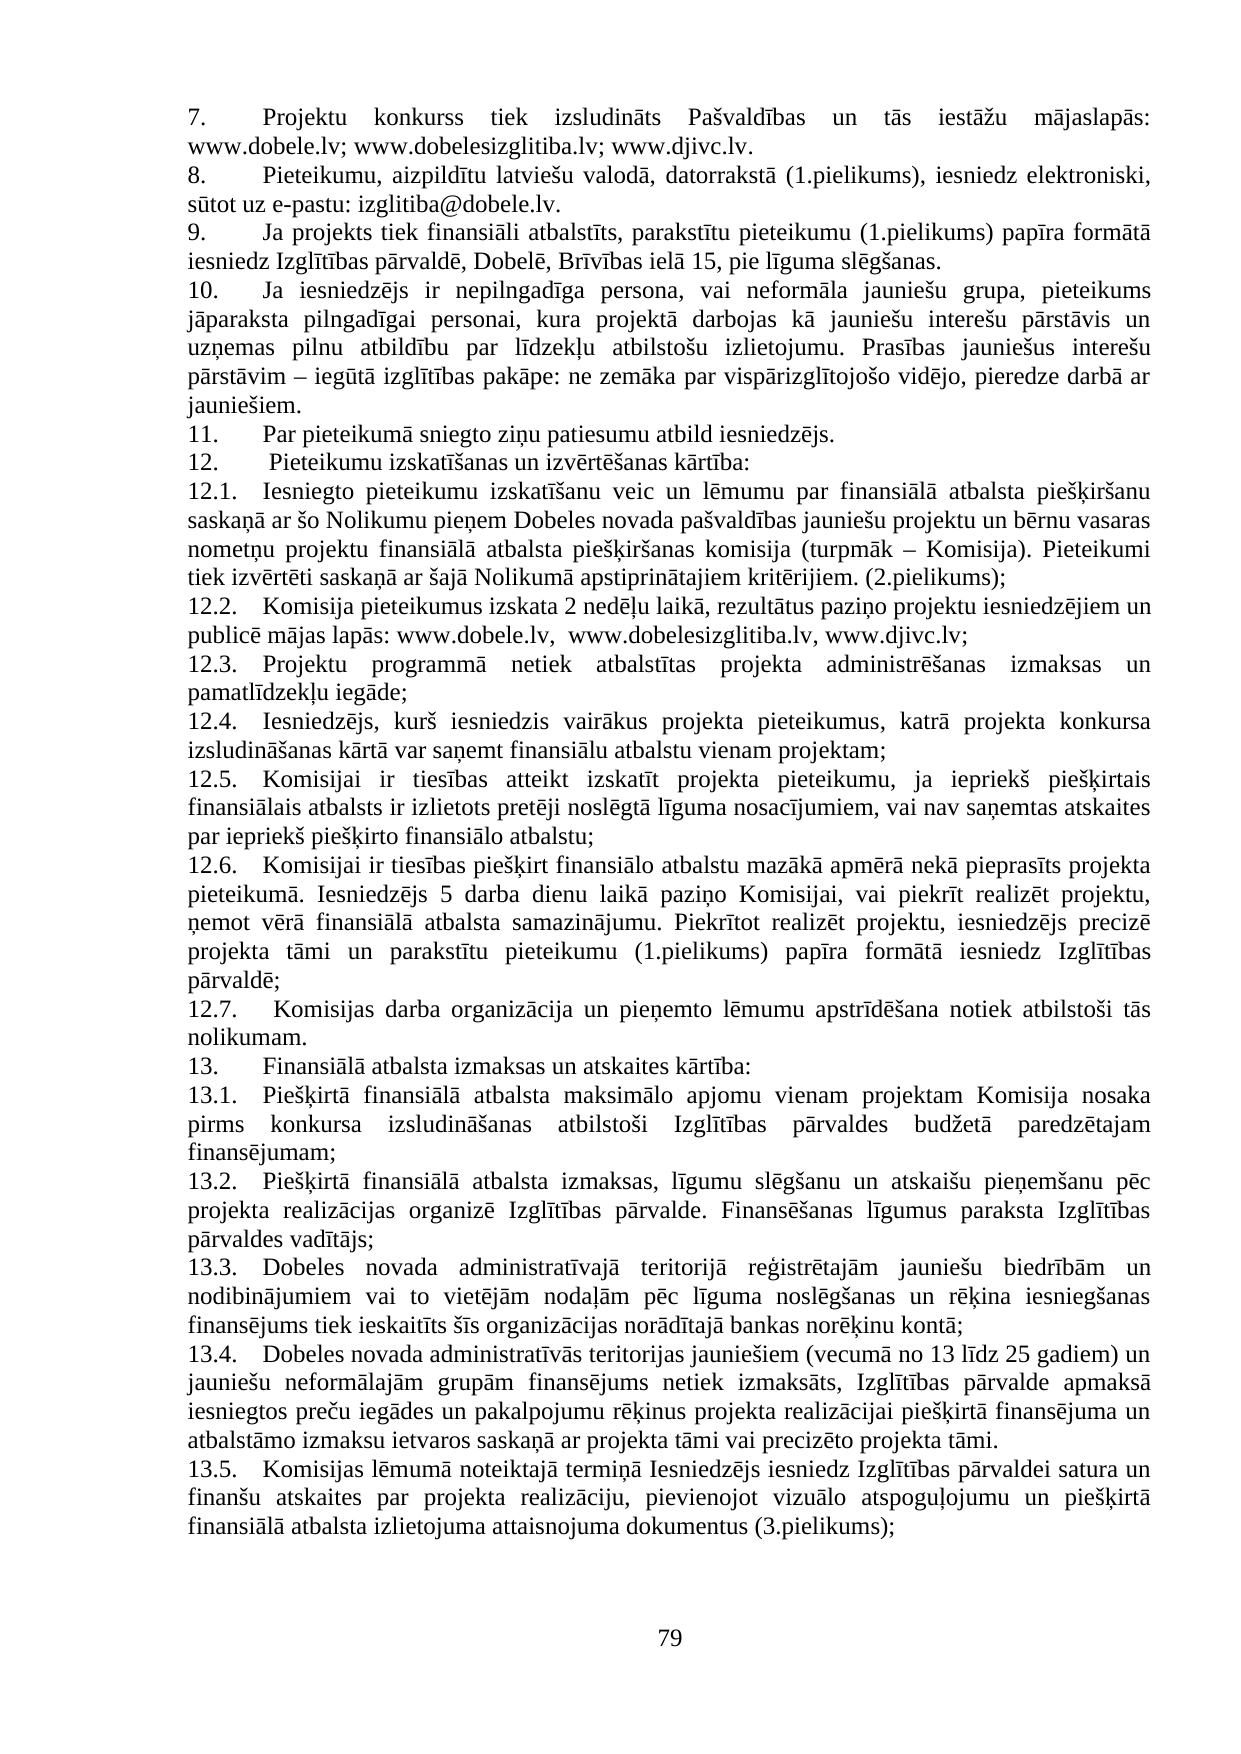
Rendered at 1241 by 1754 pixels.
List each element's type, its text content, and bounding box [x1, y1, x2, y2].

list Pieteikumu, aizpildītu latviešu valodā, datorrakstā (1.pielikums), iesniedz elektroniski, sūtot uz e-pastu: izglitiba@dobele.lv. [187, 160, 1152, 217]
list Projektu programmā netiek atbalstītas projekta administrēšanas izmaksas un pamatlīdzekļu iegāde; [187, 649, 1152, 706]
list Ja projekts tiek finansiāli atbalstīts, parakstītu pieteikumu (1.pielikums) papīra formātā iesniedz Izglītības pārvaldē, Dobelē, Brīvības ielā 15, pie līguma slēgšanas. [187, 217, 1152, 275]
list Komisijas darba organizācija un pieņemto lēmumu apstrīdēšana notiek atbilstoši tās nolikumam. [187, 994, 1152, 1051]
list Piešķirtā finansiālā atbalsta izmaksas, līgumu slēgšanu un atskaišu pieņemšanu pēc projekta realizācijas organizē Izglītības pārvalde. Finansēšanas līgumus paraksta Izglītības pārvaldes vadītājs; [187, 1166, 1152, 1252]
list Iesniedzējs, kurš iesniedzis vairākus projekta pieteikumus, katrā projekta konkursa izsludināšanas kārtā var saņemt finansiālu atbalstu vienam projektam; [187, 706, 1152, 764]
list Komisijas lēmumā noteiktajā termiņā Iesniedzējs iesniedz Izglītības pārvaldei satura un finanšu atskaites par projekta realizāciju, pievienojot vizuālo atspoguļojumu un piešķirtā finansiālā atbalsta izlietojuma attaisnojuma dokumentus (3.pielikums); [187, 1454, 1152, 1540]
list Ja iesniedzējs ir nepilngadīga persona, vai neformāla jauniešu grupa, pieteikums jāparaksta pilngadīgai personai, kura projektā darbojas kā jauniešu interešu pārstāvis un uzņemas pilnu atbildību par līdzekļu atbilstošu izlietojumu. Prasības jauniešus interešu pārstāvim – iegūtā izglītības pakāpe: ne zemāka par vispārizglītojošo vidējo, pieredze darbā ar jauniešiem. [187, 275, 1152, 419]
list Pieteikumu izskatīšanas un izvērtēšanas kārtība: [187, 447, 1152, 476]
list Finansiālā atbalsta izmaksas un atskaites kārtība: [187, 1051, 1152, 1080]
list Dobeles novada administratīvajā teritorijā reģistrētajām jauniešu biedrībām un nodibinājumiem vai to vietējām nodaļām pēc līguma noslēgšanas un rēķina iesniegšanas finansējums tiek ieskaitīts šīs organizācijas norādītajā bankas norēķinu kontā; [187, 1252, 1152, 1339]
list Komisijai ir tiesības atteikt izskatīt projekta pieteikumu, ja iepriekš piešķirtais finansiālais atbalsts ir izlietots pretēji noslēgtā līguma nosacījumiem, vai nav saņemtas atskaites par iepriekš piešķirto finansiālo atbalstu; [187, 764, 1152, 850]
list Komisijai ir tiesības piešķirt finansiālo atbalstu mazākā apmērā nekā pieprasīts projekta pieteikumā. Iesniedzējs 5 darba dienu laikā paziņo Komisijai, vai piekrīt realizēt projektu, ņemot vērā finansiālā atbalsta samazinājumu. Piekrītot realizēt projektu, iesniedzējs precizē projekta tāmi un parakstītu pieteikumu (1.pielikums) papīra formātā iesniedz Izglītības pārvaldē; [187, 850, 1152, 994]
list Projektu konkurss tiek izsludināts Pašvaldības un tās iestāžu mājaslapās: www.dobele.lv; www.dobelesizglitiba.lv; www.djivc.lv. [187, 102, 1152, 160]
list Par pieteikumā sniegto ziņu patiesumu atbild iesniedzējs. [187, 419, 1152, 447]
list Piešķirtā finansiālā atbalsta maksimālo apjomu vienam projektam Komisija nosaka pirms konkursa izsludināšanas atbilstoši Izglītības pārvaldes budžetā paredzētajam finansējumam; [187, 1080, 1152, 1166]
list Komisija pieteikumus izskata 2 nedēļu laikā, rezultātus paziņo projektu iesniedzējiem un publicē mājas lapās: www.dobele.lv, www.dobelesizglitiba.lv, www.djivc.lv; [187, 591, 1152, 649]
list Dobeles novada administratīvās teritorijas jauniešiem (vecumā no 13 līdz 25 gadiem) un jauniešu neformālajām grupām finansējums netiek izmaksāts, Izglītības pārvalde apmaksā iesniegtos preču iegādes un pakalpojumu rēķinus projekta realizācijai piešķirtā finansējuma un atbalstāmo izmaksu ietvaros saskaņā ar projekta tāmi vai precizēto projekta tāmi. [187, 1339, 1152, 1454]
list Iesniegto pieteikumu izskatīšanu veic un lēmumu par finansiālā atbalsta piešķiršanu saskaņā ar šo Nolikumu pieņem Dobeles novada pašvaldības jauniešu projektu un bērnu vasaras nometņu projektu finansiālā atbalsta piešķiršanas komisija (turpmāk – Komisija). Pieteikumi tiek izvērtēti saskaņā ar šajā Nolikumā apstiprinātajiem kritērijiem. (2.pielikums); [187, 476, 1152, 591]
